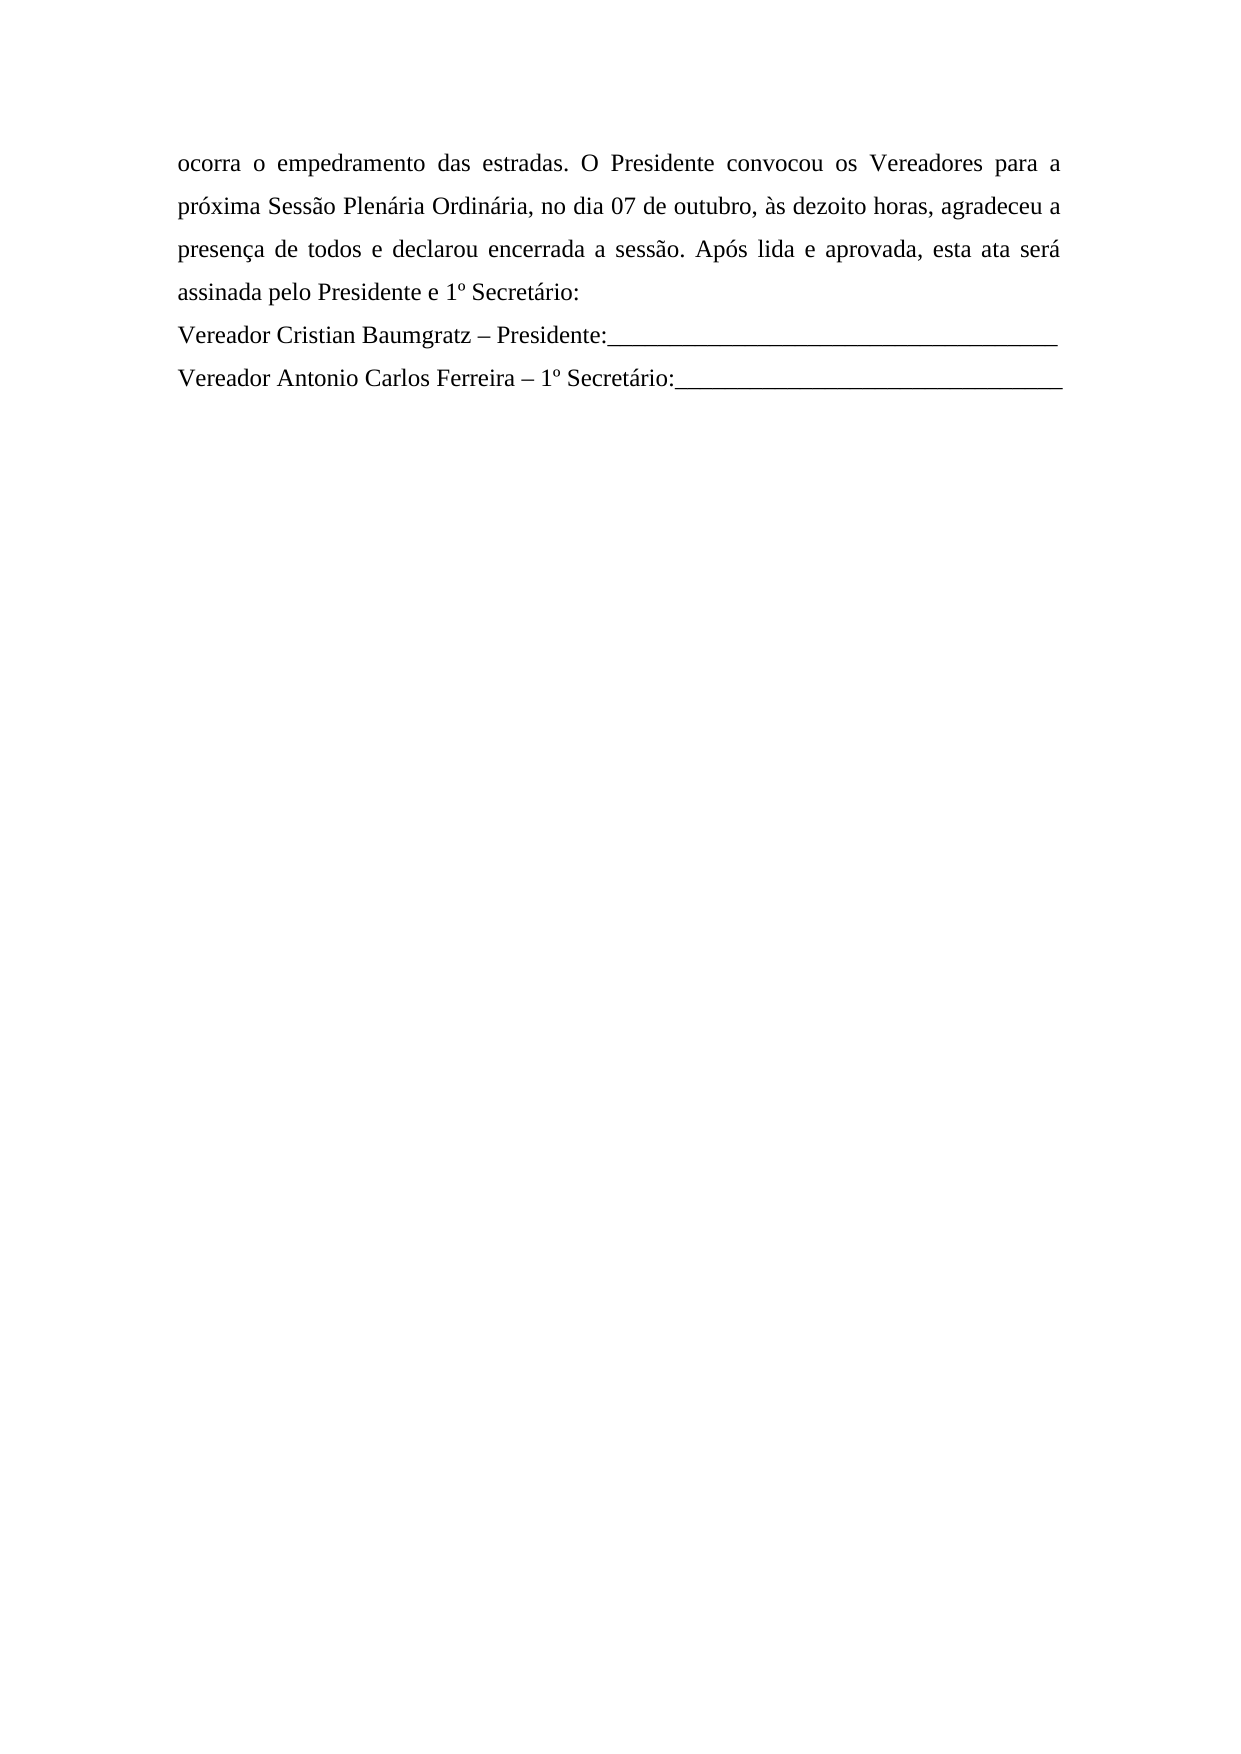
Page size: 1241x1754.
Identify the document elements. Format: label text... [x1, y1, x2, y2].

text Vereador Cristian Baumgratz – Presidente:____________________________________ [177, 320, 1063, 349]
text Vereador Antonio Carlos Ferreira – 1º Secretário:_______________________________ [177, 363, 1063, 392]
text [177, 148, 1062, 306]
